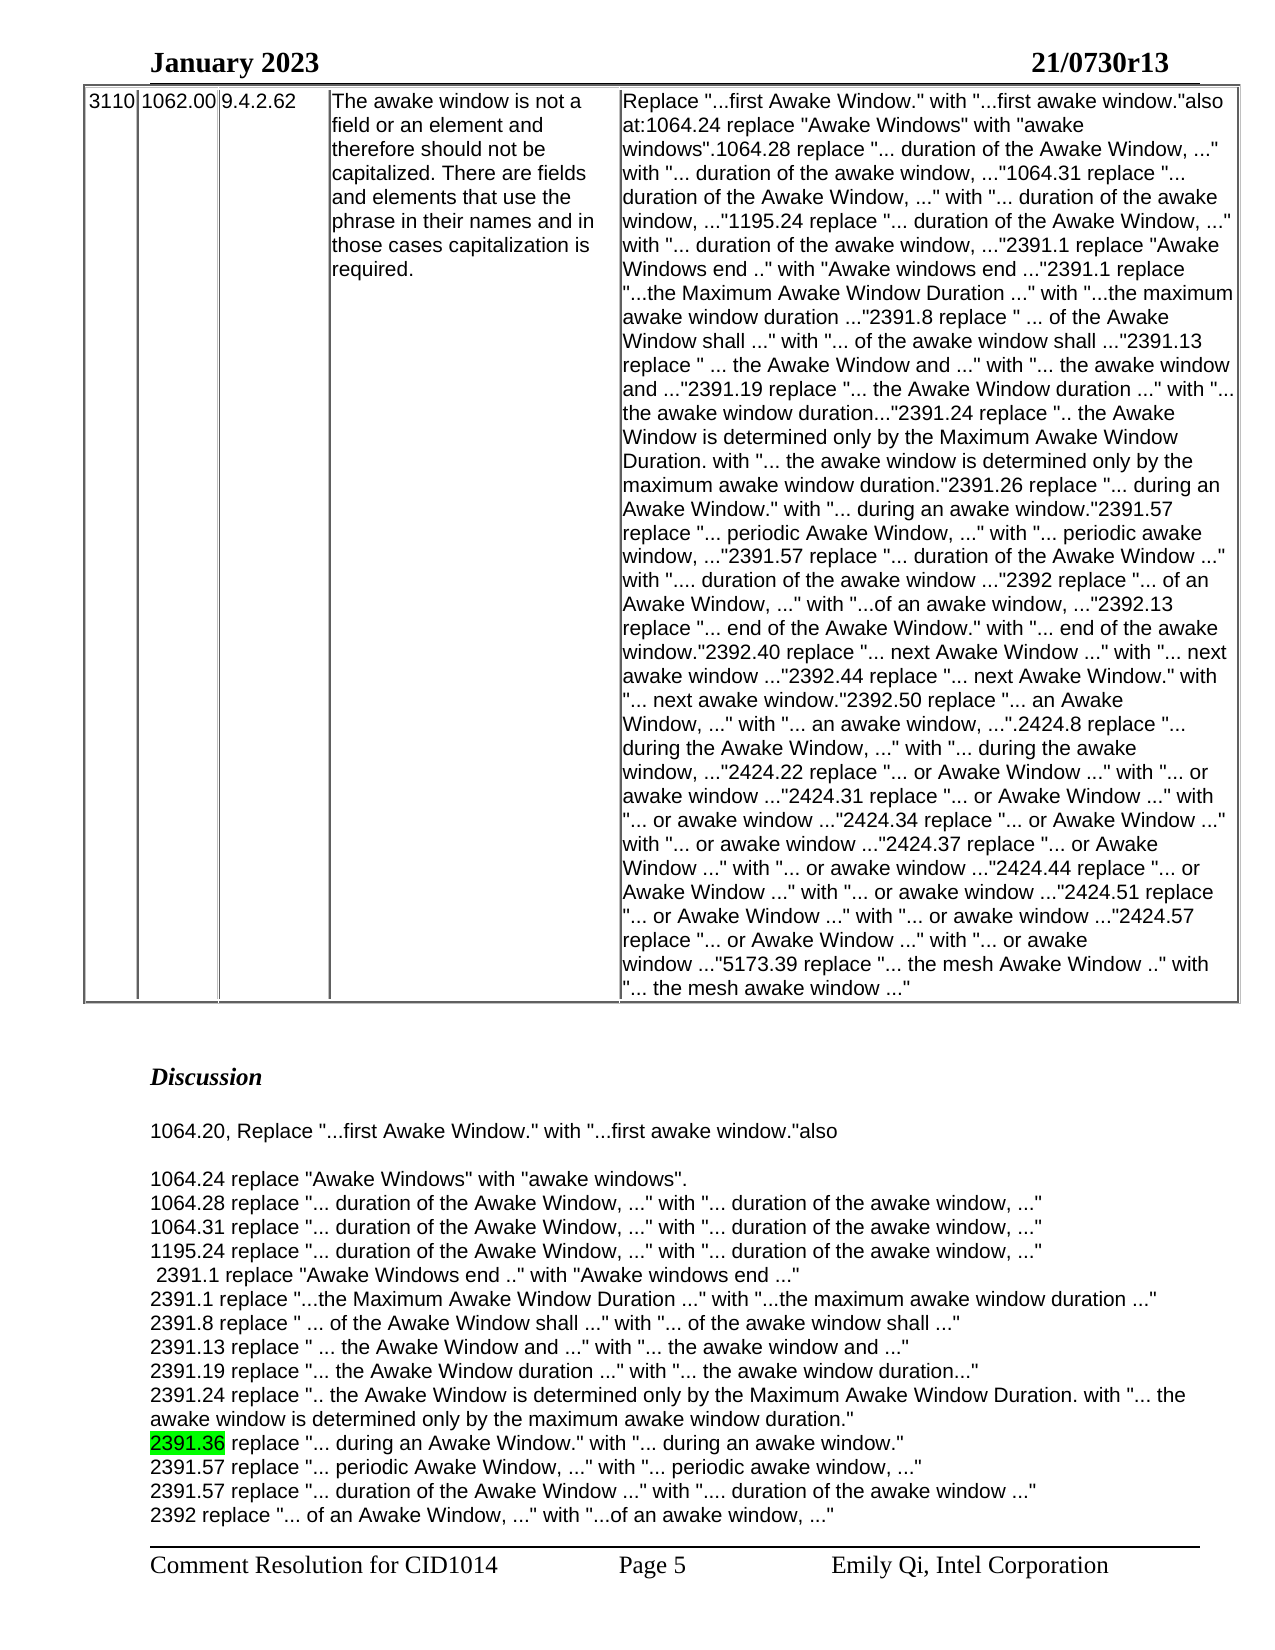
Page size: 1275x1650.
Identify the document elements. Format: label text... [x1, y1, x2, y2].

text 2391.24 replace ".. the Awake Window is determined only by the Maximum Awake Window Duration. with "... the awake window is determined only by the maximum awake window duration." [150, 1383, 1200, 1431]
text 1195.24 replace "... duration of the Awake Window, ..." with "... duration of the awake window, ..." [150, 1239, 1200, 1263]
table_header The awake window is not a field or an element and therefore should not be capitalized. There are fields and elements that use the phrase in their names and in those cases capitalization is required. [329, 86, 620, 1001]
table_header Replace "...first Awake Window." with "...first awake window."also at:1064.24 replace "Awake Windows" with "awake windows".1064.28 replace "... duration of the Awake Window, ..." with "... duration of the awake window, ..."1064.31 replace "... duration of the Awake Window, ..." with "... duration of the awake window, ..."1195.24 replace "... duration of the Awake Window, ..." with "... duration of the awake window, ..."2391.1 replace "Awake Windows end .." with "Awake windows end ..."2391.1 replace "...the Maximum Awake Window Duration ..." with "...the maximum awake window duration ..."2391.8 replace " ... of the Awake Window shall ..." with "... of the awake window shall ..."2391.13 replace " ... the Awake Window and ..." with "... the awake window and ..."2391.19 replace "... the Awake Window duration ..." with "... the awake window duration..."2391.24 replace ".. the Awake Window is determined only by the Maximum Awake Window Duration. with "... the awake window is determined only by the maximum awake window duration."2391.26 replace "... during an Awake Window." with "... during an awake window."2391.57 replace "... periodic Awake Window, ..." with "... periodic awake window, ..."2391.57 replace "... duration of the Awake Window ..." with ".... duration of the awake window ..."2392 replace "... of an Awake Window, ..." with "...of an awake window, ..."2392.13 replace "... end of the Awake Window." with "... end of the awake window."2392.40 replace "... next Awake Window ..." with "... next awake window ..."2392.44 replace "... next Awake Window." with "... next awake window."2392.50 replace "... an Awake Window, ..." with "... an awake window, ...".2424.8 replace "... during the Awake Window, ..." with "... during the awake window, ..."2424.22 replace "... or Awake Window ..." with "... or awake window ..."2424.31 replace "... or Awake Window ..." with "... or awake window ..."2424.34 replace "... or Awake Window ..." with "... or awake window ..."2424.37 replace "... or Awake Window ..." with "... or awake window ..."2424.44 replace "... or Awake Window ..." with "... or awake window ..."2424.51 replace "... or Awake Window ..." with "... or awake window ..."2424.57 replace "... or Awake Window ..." with "... or awake window ..."5173.39 replace "... the mesh Awake Window .." with "... the mesh awake window ..." [620, 88, 1237, 1001]
text 2391.13 replace " ... the Awake Window and ..." with "... the awake window and ..." [150, 1335, 1200, 1359]
table_header 3110 [86, 88, 137, 1001]
text 2391.1 replace "...the Maximum Awake Window Duration ..." with "...the maximum awake window duration ..." [150, 1287, 1200, 1311]
text 2391.8 replace " ... of the Awake Window shall ..." with "... of the awake window shall ..." [150, 1311, 1200, 1335]
text Discussion [150, 1062, 1200, 1091]
text 1064.20, Replace "...first Awake Window." with "...first awake window."also [150, 1119, 1200, 1143]
text 1064.28 replace "... duration of the Awake Window, ..." with "... duration of the awake window, ..." [150, 1191, 1200, 1215]
text 2391.1 replace "Awake Windows end .." with "Awake windows end ..." [150, 1263, 1200, 1287]
text 1064.24 replace "Awake Windows" with "awake windows". [150, 1167, 1200, 1191]
text 2391.36 replace "... during an Awake Window." with "... during an awake window." [225, 1431, 1200, 1455]
text 2392 replace "... of an Awake Window, ..." with "...of an awake window, ..." [150, 1503, 1200, 1527]
text 2391.19 replace "... the Awake Window duration ..." with "... the awake window duration..." [150, 1359, 1200, 1383]
text 1064.31 replace "... duration of the Awake Window, ..." with "... duration of the awake window, ..." [150, 1215, 1200, 1239]
text 2391.57 replace "... duration of the Awake Window ..." with ".... duration of the awake window ..." [150, 1479, 1200, 1503]
text 2391.57 replace "... periodic Awake Window, ..." with "... periodic awake window, ..." [150, 1455, 1200, 1479]
table_header 9.4.2.62 [219, 88, 329, 1001]
table_header 1062.00 [137, 88, 219, 1001]
